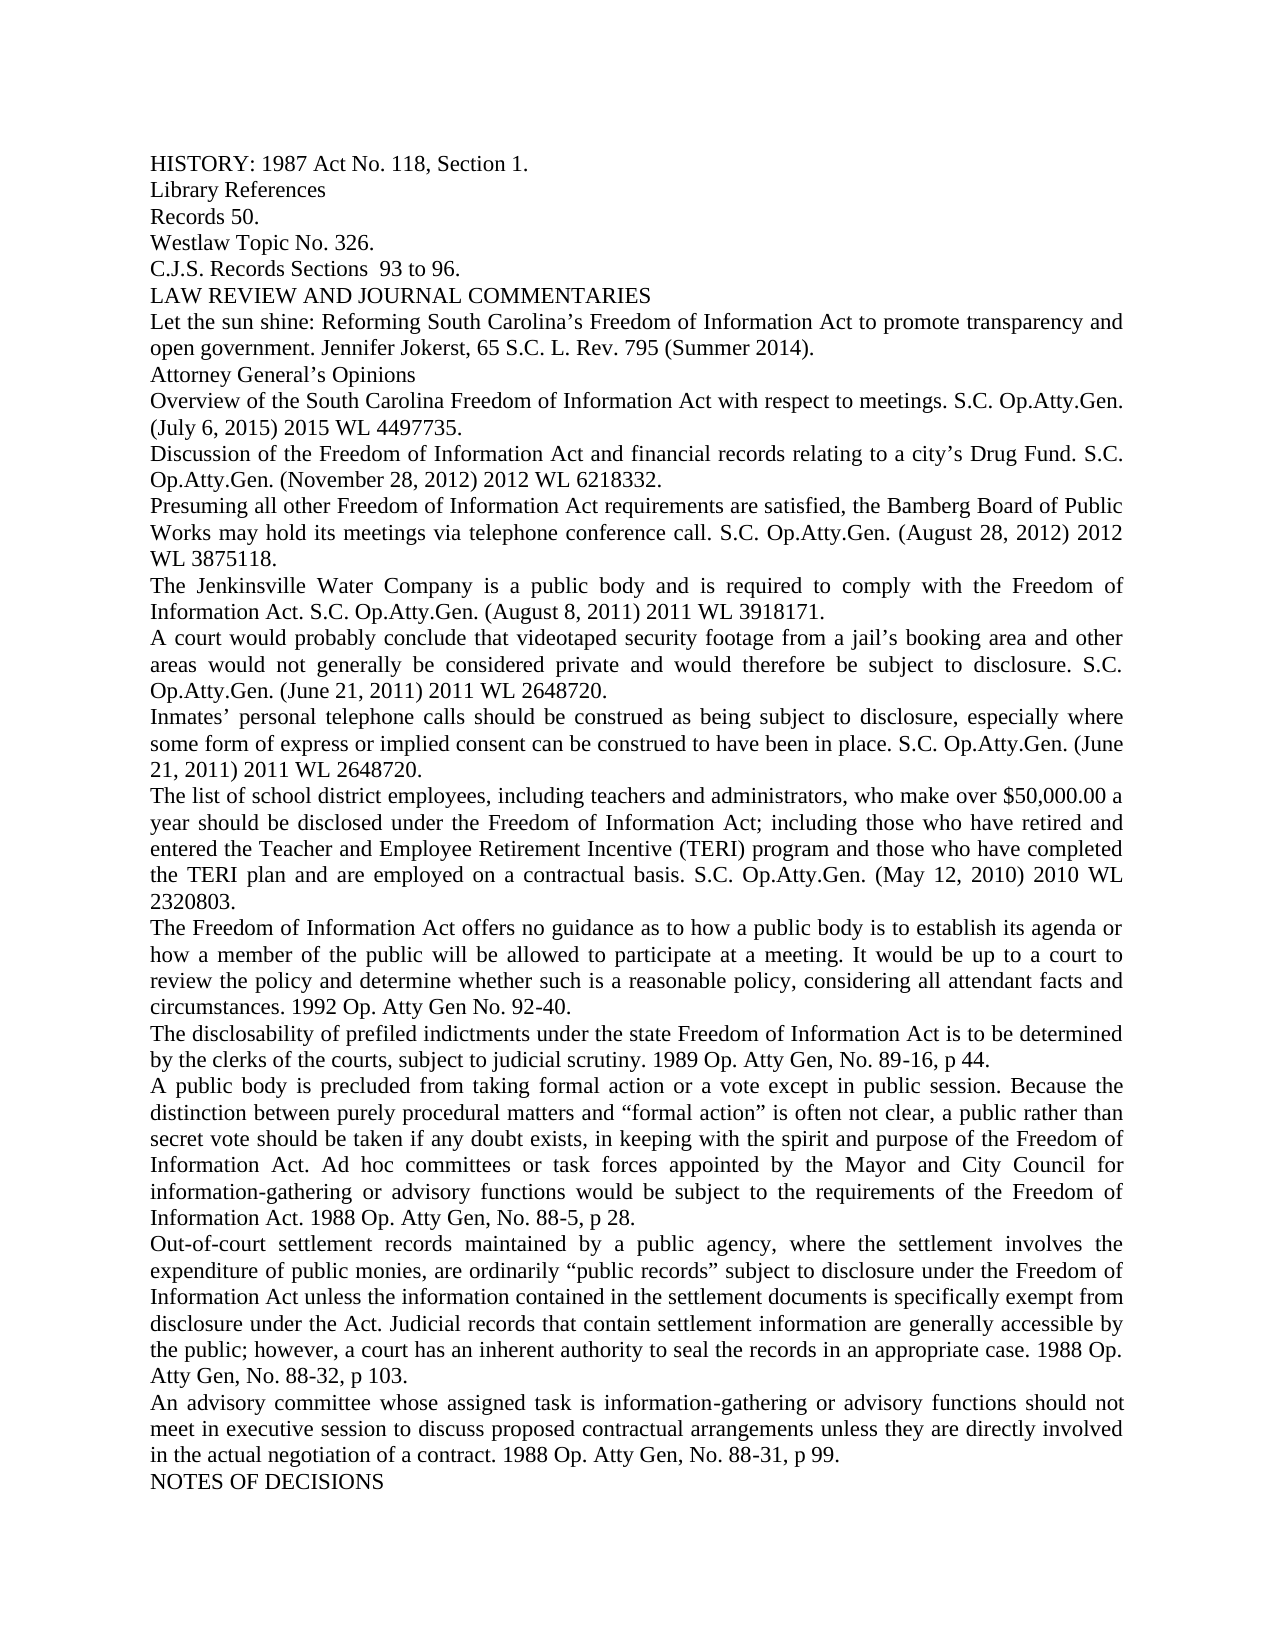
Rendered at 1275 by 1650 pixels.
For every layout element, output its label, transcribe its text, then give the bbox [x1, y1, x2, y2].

text HISTORY: 1987 Act No. 118, Section 1. [150, 150, 1125, 176]
text The disclosability of prefiled indictments under the state Freedom of Information Act is to be determined by the clerks of the courts, subject to judicial scrutiny. 1989 Op. Atty Gen, No. 89-16, p 44. [150, 1020, 1125, 1072]
text Overview of the South Carolina Freedom of Information Act with respect to meetings. S.C. Op.Atty.Gen. (July 6, 2015) 2015 WL 4497735. [150, 387, 1125, 440]
text NOTES OF DECISIONS [150, 1468, 1125, 1494]
text The Freedom of Information Act offers no guidance as to how a public body is to establish its agenda or how a member of the public will be allowed to participate at a meeting. It would be up to a court to review the policy and determine whether such is a reasonable policy, considering all attendant facts and circumstances. 1992 Op. Atty Gen No. 92-40. [150, 914, 1125, 1020]
text C.J.S. Records Sections 93 to 96. [150, 255, 1125, 282]
text Westlaw Topic No. 326. [150, 229, 1125, 255]
text Inmates’ personal telephone calls should be construed as being subject to disclosure, especially where some form of express or implied consent can be construed to have been in place. S.C. Op.Atty.Gen. (June 21, 2011) 2011 WL 2648720. [150, 703, 1125, 782]
text Attorney General’s Opinions [150, 361, 1125, 387]
text The Jenkinsville Water Company is a public body and is required to comply with the Freedom of Information Act. S.C. Op.Atty.Gen. (August 8, 2011) 2011 WL 3918171. [150, 572, 1125, 624]
text Out-of-court settlement records maintained by a public agency, where the settlement involves the expenditure of public monies, are ordinarily “public records” subject to disclosure under the Freedom of Information Act unless the information contained in the settlement documents is specifically exempt from disclosure under the Act. Judicial records that contain settlement information are generally accessible by the public; however, a court has an inherent authority to seal the records in an appropriate case. 1988 Op. Atty Gen, No. 88-32, p 103. [150, 1231, 1125, 1389]
text LAW REVIEW AND JOURNAL COMMENTARIES [150, 282, 1125, 308]
text The list of school district employees, including teachers and administrators, who make over $50,000.00 a year should be disclosed under the Freedom of Information Act; including those who have retired and entered the Teacher and Employee Retirement Incentive (TERI) program and those who have completed the TERI plan and are employed on a contractual basis. S.C. Op.Atty.Gen. (May 12, 2010) 2010 WL 2320803. [150, 782, 1125, 914]
text Presuming all other Freedom of Information Act requirements are satisfied, the Bamberg Board of Public Works may hold its meetings via telephone conference call. S.C. Op.Atty.Gen. (August 28, 2012) 2012 WL 3875118. [150, 493, 1125, 572]
text Let the sun shine: Reforming South Carolina’s Freedom of Information Act to promote transparency and open government. Jennifer Jokerst, 65 S.C. L. Rev. 795 (Summer 2014). [150, 308, 1125, 361]
text Discussion of the Freedom of Information Act and financial records relating to a city’s Drug Fund. S.C. Op.Atty.Gen. (November 28, 2012) 2012 WL 6218332. [150, 440, 1125, 493]
text A public body is precluded from taking formal action or a vote except in public session. Because the distinction between purely procedural matters and “formal action” is often not clear, a public rather than secret vote should be taken if any doubt exists, in keeping with the spirit and purpose of the Freedom of Information Act. Ad hoc committees or task forces appointed by the Mayor and City Council for information-gathering or advisory functions would be subject to the requirements of the Freedom of Information Act. 1988 Op. Atty Gen, No. 88-5, p 28. [150, 1072, 1125, 1231]
text Library References [150, 176, 1125, 203]
text Records 50. [150, 203, 1125, 229]
text An advisory committee whose assigned task is information-gathering or advisory functions should not meet in executive session to discuss proposed contractual arrangements unless they are directly involved in the actual negotiation of a contract. 1988 Op. Atty Gen, No. 88-31, p 99. [150, 1389, 1125, 1468]
text A court would probably conclude that videotaped security footage from a jail’s booking area and other areas would not generally be considered private and would therefore be subject to disclosure. S.C. Op.Atty.Gen. (June 21, 2011) 2011 WL 2648720. [150, 624, 1125, 703]
